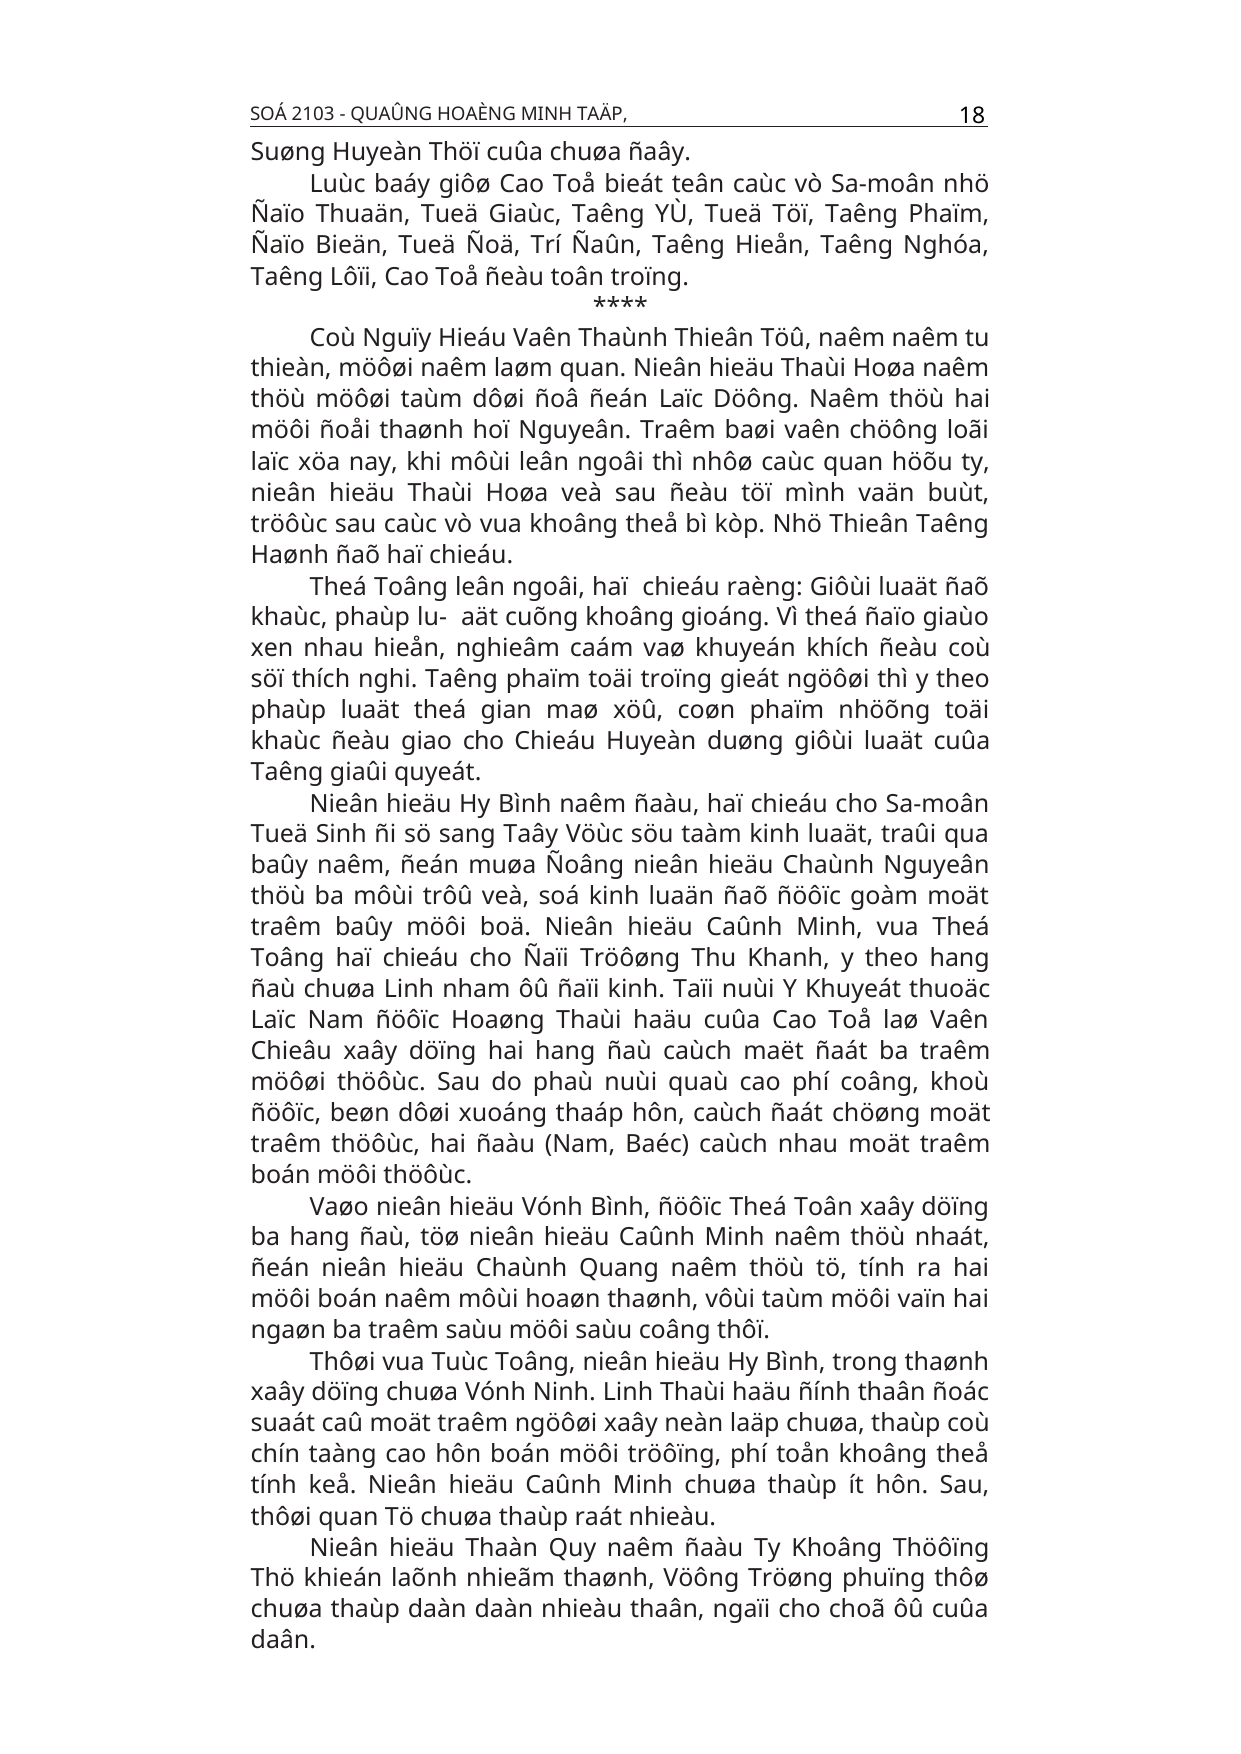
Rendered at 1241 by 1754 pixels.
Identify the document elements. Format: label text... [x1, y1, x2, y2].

text Vaøo nieân hieäu Vónh Bình, ñöôïc Theá Toân xaây döïng ba hang ñaù, töø nieân hieäu Caûnh Minh naêm thöù nhaát, ñeán nieân hieäu Chaùnh Quang naêm thöù tö, tính ra hai möôi boán naêm môùi hoaøn thaønh, vôùi taùm möôi vaïn hai ngaøn ba traêm saùu möôi saùu coâng thôï. [250, 1191, 990, 1346]
text Suøng Huyeàn Thöï cuûa chuøa ñaây. [250, 134, 1092, 166]
text Nieân hieäu Hy Bình naêm ñaàu, haï chieáu cho Sa-moân Tueä Sinh ñi sö sang Taây Vöùc söu taàm kinh luaät, traûi qua baûy naêm, ñeán muøa Ñoâng nieân hieäu Chaùnh Nguyeân thöù ba môùi trôû veà, soá kinh luaän ñaõ ñöôïc goàm moät traêm baûy möôi boä. Nieân hieäu Caûnh Minh, vua Theá Toâng haï chieáu cho Ñaïi Tröôøng Thu Khanh, y theo hang ñaù chuøa Linh nham ôû ñaïi kinh. Taïi nuùi Y Khuyeát thuoäc Laïc Nam ñöôïc Hoaøng Thaùi haäu cuûa Cao Toå laø Vaên Chieâu xaây döïng hai hang ñaù caùch maët ñaát ba traêm möôøi thöôùc. Sau do phaù nuùi quaù cao phí coâng, khoù ñöôïc, beøn dôøi xuoáng thaáp hôn, caùch ñaát chöøng moät traêm thöôùc, hai ñaàu (Nam, Baéc) caùch nhau moät traêm boán möôi thöôùc. [250, 787, 990, 1191]
text Luùc baáy giôø Cao Toå bieát teân caùc vò Sa-moân nhö Ñaïo Thuaän, Tueä Giaùc, Taêng YÙ, Tueä Töï, Taêng Phaïm, Ñaïo Bieän, Tueä Ñoä, Trí Ñaûn, Taêng Hieån, Taêng Nghóa, Taêng Lôïi, Cao Toå ñeàu toân troïng. [250, 168, 990, 292]
text **** [337, 292, 903, 321]
text Thôøi vua Tuùc Toâng, nieân hieäu Hy Bình, trong thaønh xaây döïng chuøa Vónh Ninh. Linh Thaùi haäu ñính thaân ñoác suaát caû moät traêm ngöôøi xaây neàn laäp chuøa, thaùp coù chín taàng cao hôn boán möôi tröôïng, phí toån khoâng theå tính keå. Nieân hieäu Caûnh Minh chuøa thaùp ít hôn. Sau, thôøi quan Tö chuøa thaùp raát nhieàu. [250, 1346, 990, 1532]
text Theá Toâng leân ngoâi, haï chieáu raèng: Giôùi luaät ñaõ khaùc, phaùp lu- aät cuõng khoâng gioáng. Vì theá ñaïo giaùo xen nhau hieån, nghieâm caám vaø khuyeán khích ñeàu coù söï thích nghi. Taêng phaïm toäi troïng gieát ngöôøi thì y theo phaùp luaät theá gian maø xöû, coøn phaïm nhöõng toäi khaùc ñeàu giao cho Chieáu Huyeàn duøng giôùi luaät cuûa Taêng giaûi quyeát. [250, 570, 990, 787]
text Nieân hieäu Thaàn Quy naêm ñaàu Ty Khoâng Thöôïng Thö khieán laõnh nhieãm thaønh, Vöông Tröøng phuïng thôø chuøa thaùp daàn daàn nhieàu thaân, ngaïi cho choã ôû cuûa daân. [250, 1532, 990, 1656]
text Coù Nguïy Hieáu Vaên Thaùnh Thieân Töû, naêm naêm tu thieàn, möôøi naêm laøm quan. Nieân hieäu Thaùi Hoøa naêm thöù möôøi taùm dôøi ñoâ ñeán Laïc Döông. Naêm thöù hai möôi ñoåi thaønh hoï Nguyeân. Traêm baøi vaên chöông loãi laïc xöa nay, khi môùi leân ngoâi thì nhôø caùc quan höõu ty, nieân hieäu Thaùi Hoøa veà sau ñeàu töï mình vaän buùt, tröôùc sau caùc vò vua khoâng theå bì kòp. Nhö Thieân Taêng Haønh ñaõ haï chieáu. [250, 322, 990, 570]
